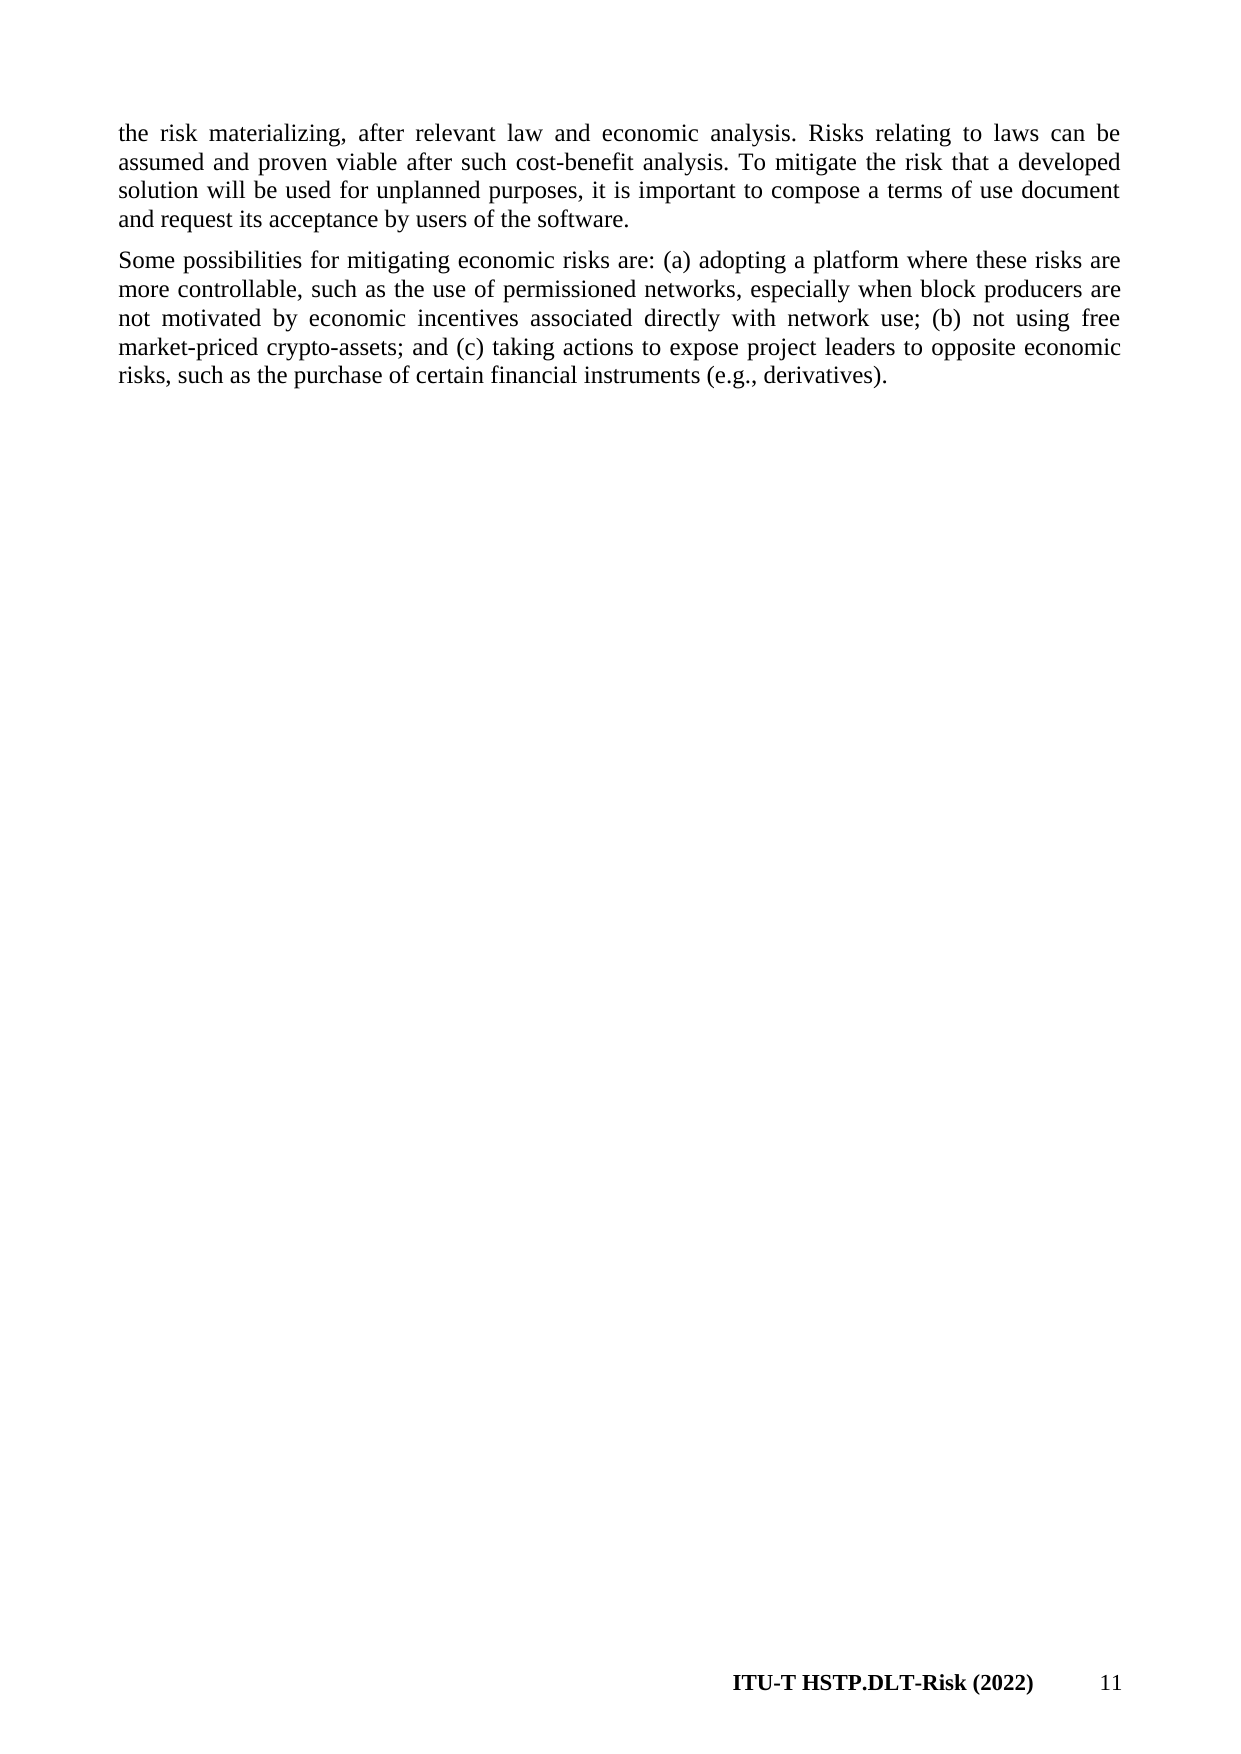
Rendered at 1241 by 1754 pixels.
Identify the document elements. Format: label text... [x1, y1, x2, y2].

text Some possibilities for mitigating economic risks are: (a) adopting a platform where these risks are more controllable, such as the use of permissioned networks, especially when block producers are not motivated by economic incentives associated directly with network use; (b) not using free market-priced crypto-assets; and (c) taking actions to expose project leaders to opposite economic risks, such as the purchase of certain financial instruments (e.g., derivatives). [118, 246, 1122, 389]
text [118, 118, 1122, 233]
